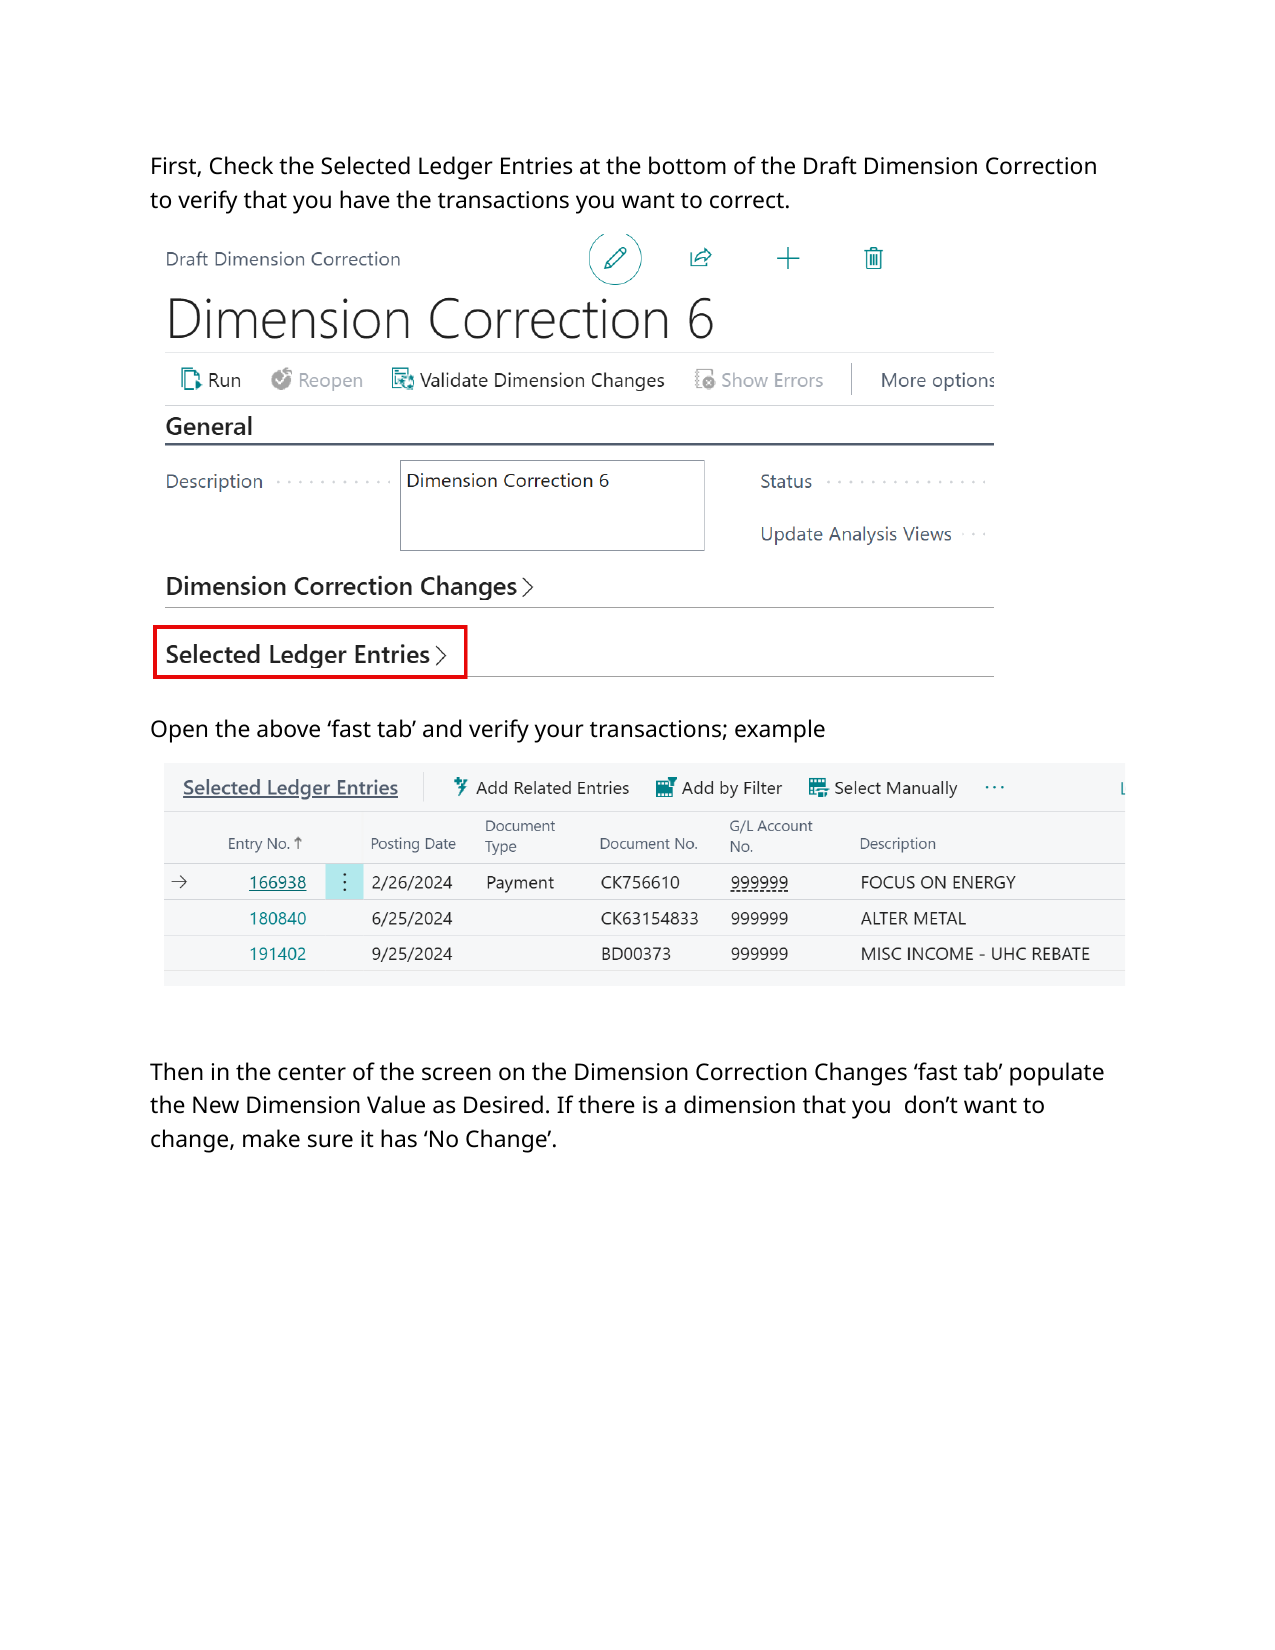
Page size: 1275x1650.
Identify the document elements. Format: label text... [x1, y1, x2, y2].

picture [150, 763, 1125, 986]
text Open the above ‘fast tab’ and verify your transactions; example [150, 713, 1125, 744]
text First, Check the Selected Ledger Entries at the bottom of the Draft Dimension Correction to verify that you have the transactions you want to correct. [150, 150, 1125, 215]
picture [150, 234, 994, 694]
text Then in the center of the screen on the Dimension Correction Changes ‘fast tab’ populate the New Dimension Value as Desired. If there is a dimension that you don’t want to change, make sure it has ‘No Change’. [150, 1056, 1125, 1154]
